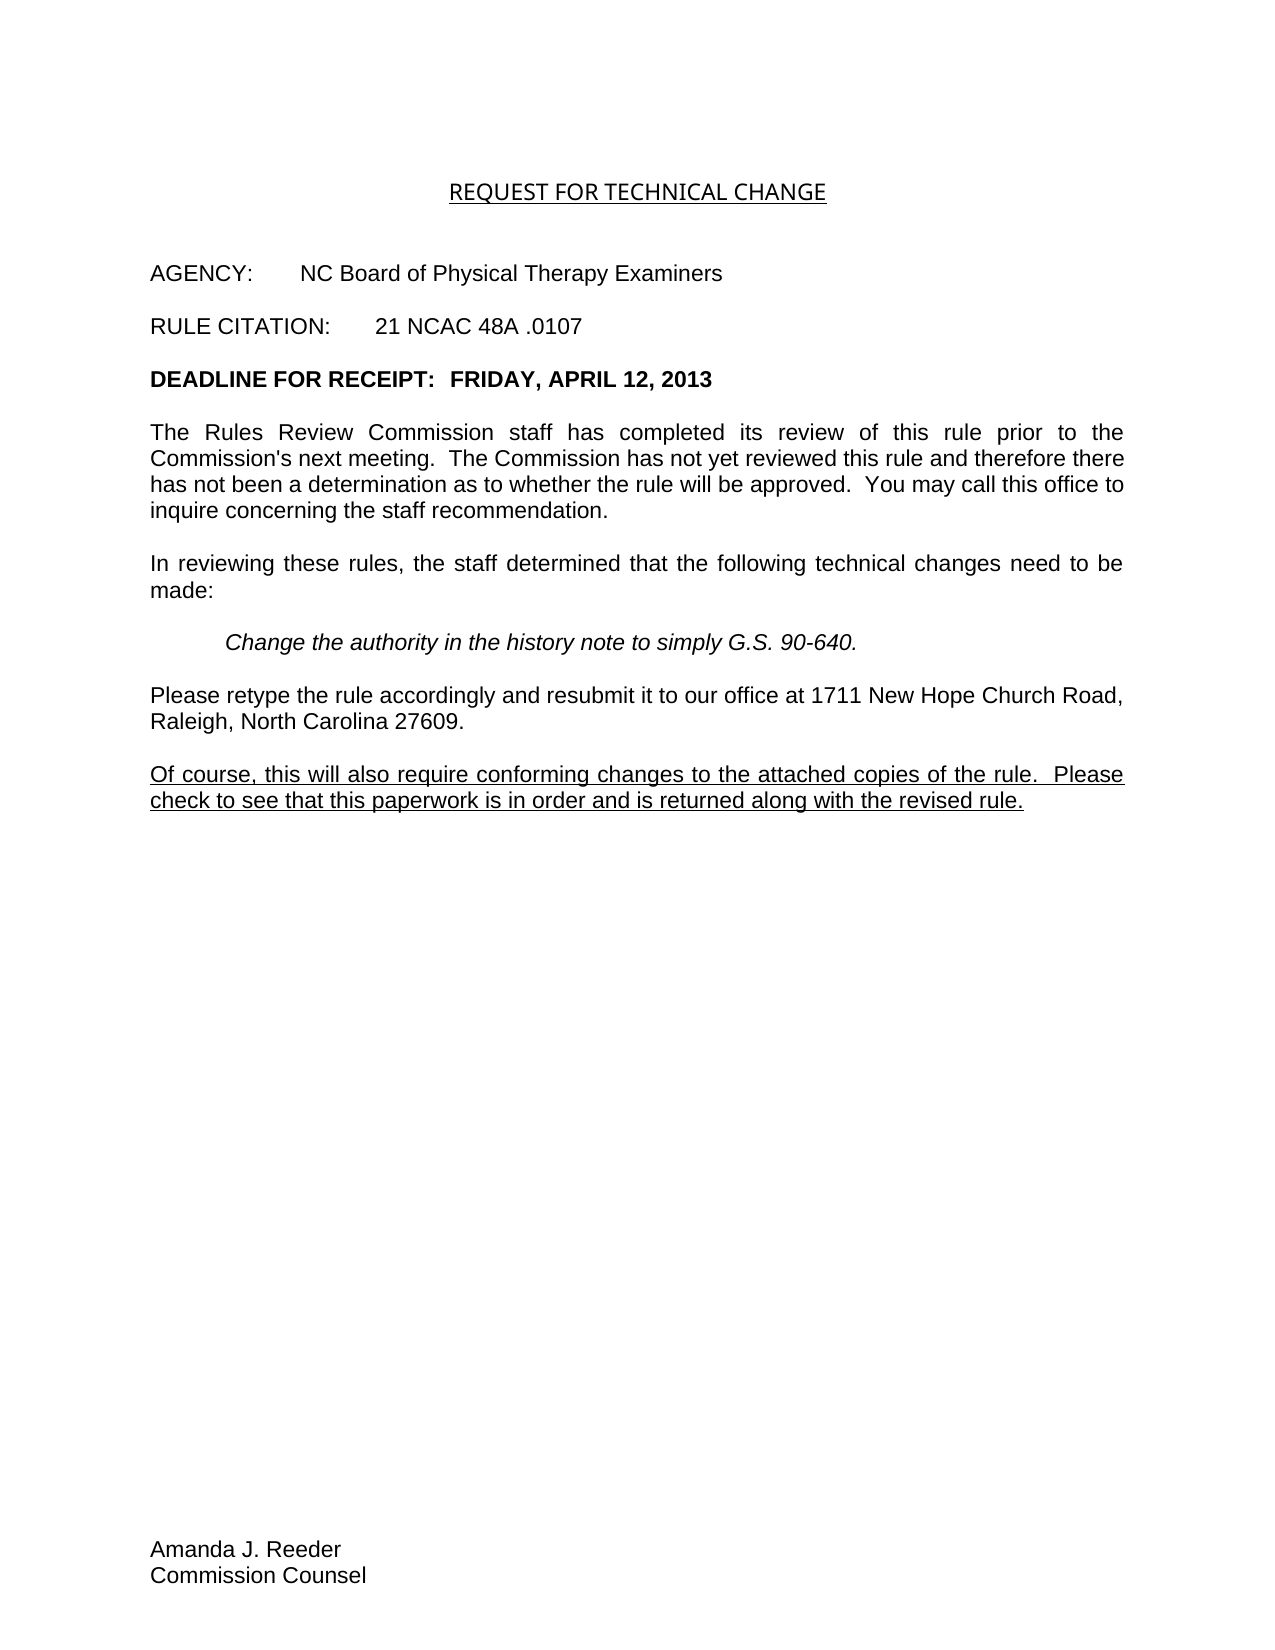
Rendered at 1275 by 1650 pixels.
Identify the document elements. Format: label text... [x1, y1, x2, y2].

text DEADLINE FOR RECEIPT: FRIDAY, APRIL 12, 2013 [150, 366, 1125, 392]
text Change the authority in the history note to simply G.S. 90-640. [150, 629, 1125, 656]
text Please retype the rule accordingly and resubmit it to our office at , , . [150, 682, 1125, 735]
text Of course, this will also require conforming changes to the attached copies of the rule. Please check to see that this paperwork is in order and is returned along with the revised rule. [150, 785, 1125, 814]
text Of course, this will also require conforming changes to the attached copies of the rule. Please check to see that this paperwork is in order and is returned along with the revised rule. [150, 761, 1125, 784]
text In reviewing these rules, the staff determined that the following technical changes need to be made: [150, 550, 1125, 603]
text RULE CITATION: 21 NCAC 48A .0107 [150, 313, 1125, 339]
title REQUEST FOR TECHNICAL CHANGE [150, 176, 1125, 208]
text The Rules Review Commission staff has completed its review of this rule prior to the Commission's next meeting. The Commission has not yet reviewed this rule and therefore there has not been a determination as to whether the rule will be approved. You may call this office to inquire concerning the staff recommendation. [150, 418, 1125, 524]
text AGENCY: NC Board of Physical Therapy Examiners [150, 260, 1125, 287]
